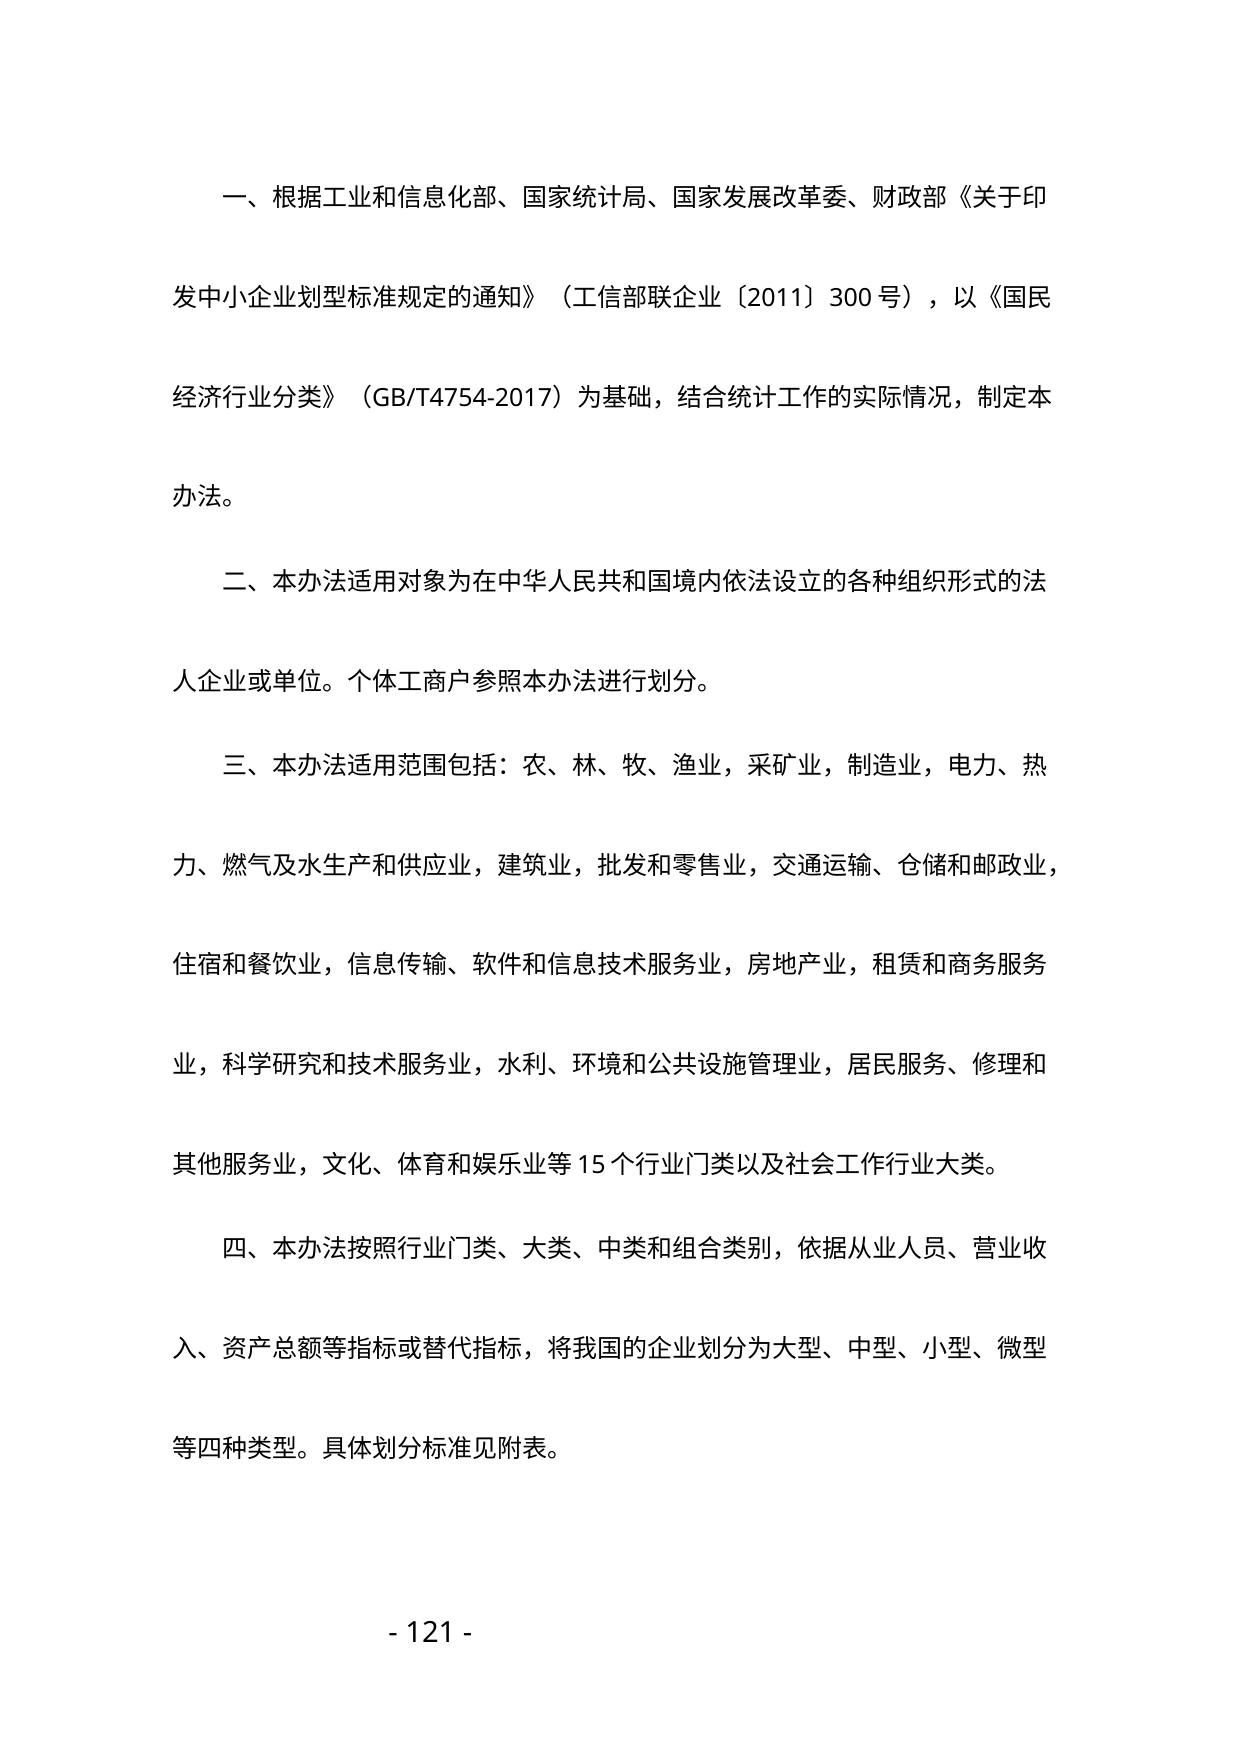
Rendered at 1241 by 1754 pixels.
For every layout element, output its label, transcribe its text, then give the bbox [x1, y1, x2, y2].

text 四、本办法按照行业门类、大类、中类和组合类别，依据从业人员、营业收入、资产总额等指标或替代指标，将我国的企业划分为大型、中型、小型、微型等四种类型。具体划分标准见附表。 [172, 1214, 1068, 1479]
text 三、本办法适用范围包括：农、林、牧、渔业，采矿业，制造业，电力、热力、燃气及水生产和供应业，建筑业，批发和零售业，交通运输、仓储和邮政业，住宿和餐饮业，信息传输、软件和信息技术服务业，房地产业，租赁和商务服务业，科学研究和技术服务业，水利、环境和公共设施管理业，居民服务、修理和其他服务业，文化、体育和娱乐业等15个行业门类以及社会工作行业大类。 [172, 730, 1068, 1196]
text 一、根据工业和信息化部、国家统计局、国家发展改革委、财政部《关于印发中小企业划型标准规定的通知》（工信部联企业〔2011〕300号），以《国民经济行业分类》（GB/T4754-2017）为基础，结合统计工作的实际情况，制定本办法。 [172, 162, 1068, 528]
text 二、本办法适用对象为在中华人民共和国境内依法设立的各种组织形式的法人企业或单位。个体工商户参照本办法进行划分。 [172, 546, 1068, 712]
